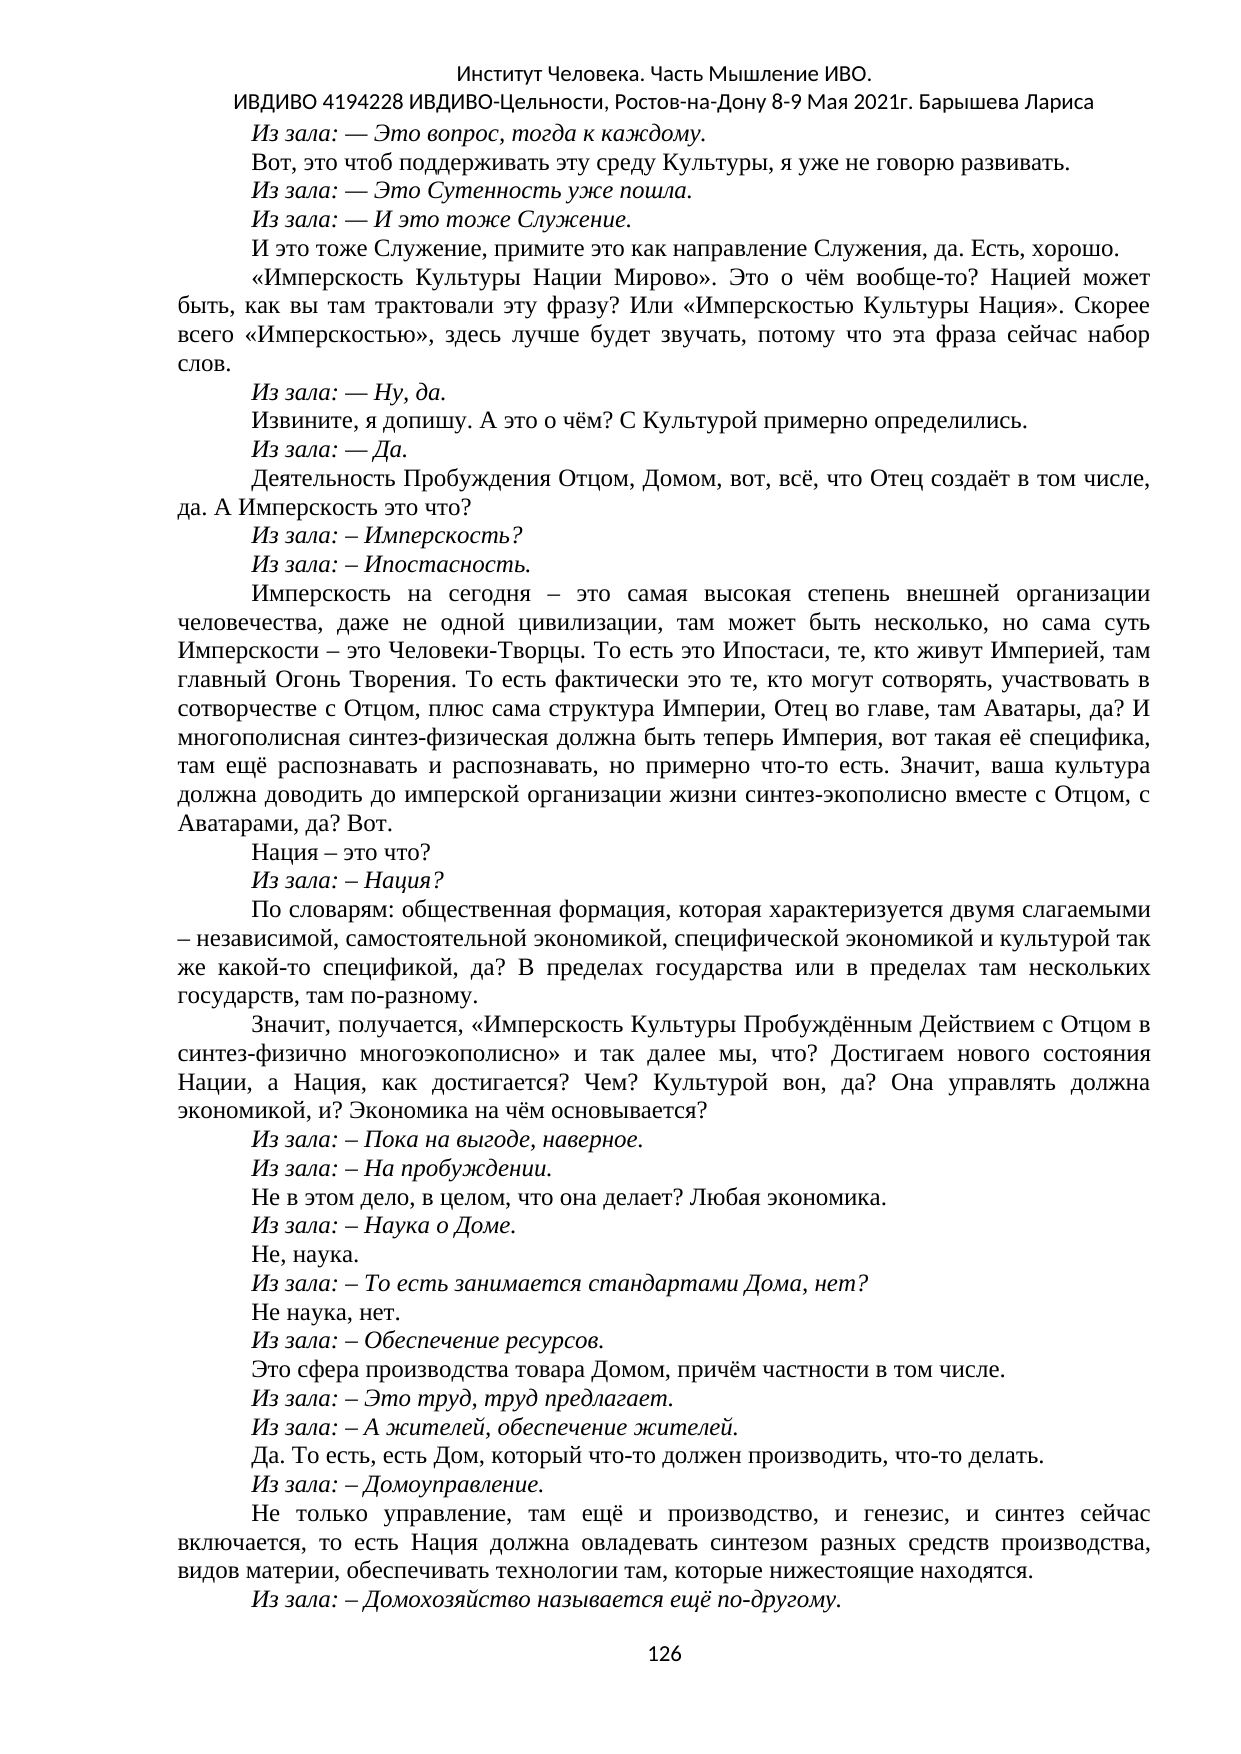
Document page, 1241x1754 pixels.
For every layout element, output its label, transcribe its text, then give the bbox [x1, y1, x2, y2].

text Из зала: – Нация? [177, 866, 1152, 894]
text Из зала: – А жителей, обеспечение жителей. [177, 1412, 1152, 1441]
text Нация – это что? [177, 837, 1152, 866]
text Не только управление, там ещё и производство, и генезис, и синтез сейчас включается, то есть Нация должна овладевать синтезом разных средств производства, видов материи, обеспечивать технологии там, которые нижестоящие находятся. [177, 1498, 1152, 1584]
text Из зала: – Пока на выгоде, наверное. [177, 1124, 1152, 1153]
text Извините, я допишу. А это о чём? С Культурой примерно определились. [177, 406, 1152, 434]
text Из зала: – Имперскость? [177, 521, 1152, 549]
text «Имперскость Культуры Нации Мирово». Это о чём вообще-то? Нацией может быть, как вы там трактовали эту фразу? Или «Имперскостью Культуры Нация». Скорее всего «Имперскостью», здесь лучше будет звучать, потому что эта фраза сейчас набор слов. [177, 262, 1152, 377]
text Не, наука. [177, 1239, 1152, 1268]
text Из зала: – Наука о Доме. [177, 1211, 1152, 1239]
text И это тоже Служение, примите это как направление Служения, да. Есть, хорошо. [177, 233, 1152, 262]
text Значит, получается, «Имперскость Культуры Пробуждённым Действием с Отцом в синтез-физично многоэкополисно» и так далее мы, что? Достигаем нового состояния Нации, а Нация, как достигается? Чем? Культурой вон, да? Она управлять должна экономикой, и? Экономика на чём основывается? [177, 1009, 1152, 1124]
text Из зала: – Обеспечение ресурсов. [177, 1326, 1152, 1354]
text Да. То есть, есть Дом, который что-то должен производить, что-то делать. [177, 1441, 1152, 1469]
text Вот, это чтоб поддерживать эту среду Культуры, я уже не говорю развивать. [177, 147, 1152, 176]
text Из зала: – Домохозяйство называется ещё по-другому. [177, 1584, 1152, 1613]
text Из зала: – Ипостасность. [177, 549, 1152, 578]
text Деятельность Пробуждения Отцом, Домом, вот, всё, что Отец создаёт в том числе, да. А Имперскость это что? [177, 463, 1152, 521]
text Не наука, нет. [177, 1297, 1152, 1326]
text Из зала: – Домоуправление. [177, 1469, 1152, 1498]
text По словарям: общественная формация, которая характеризуется двумя слагаемыми – независимой, самостоятельной экономикой, специфической экономикой и культурой так же какой-то спецификой, да? В пределах государства или в пределах там нескольких государств, там по-разному. [177, 894, 1152, 1009]
text Из зала: — Это Сутенность уже пошла. [177, 176, 1152, 204]
text Имперскость на сегодня – это самая высокая степень внешней организации человечества, даже не одной цивилизации, там может быть несколько, но сама суть Имперскости – это Человеки-Творцы. То есть это Ипостаси, те, кто живут Империей, там главный Огонь Творения. То есть фактически это те, кто могут сотворять, участвовать в сотворчестве с Отцом, плюс сама структура Империи, Отец во главе, там Аватары, да? И многополисная синтез-физическая должна быть теперь Империя, вот такая её специфика, там ещё распознавать и распознавать, но примерно что-то есть. Значит, ваша культура должна доводить до имперской организации жизни синтез-экополисно вместе с Отцом, с Аватарами, да? Вот. [177, 578, 1152, 837]
text Из зала: — Это вопрос, тогда к каждому. [177, 118, 1152, 147]
text Из зала: — Да. [177, 434, 1152, 463]
text Из зала: — Ну, да. [177, 377, 1152, 406]
text Из зала: – Это труд, труд предлагает. [177, 1383, 1152, 1412]
text Из зала: — И это тоже Служение. [177, 204, 1152, 233]
text Из зала: – То есть занимается стандартами Дома, нет? [177, 1268, 1152, 1297]
text Не в этом дело, в целом, что она делает? Любая экономика. [177, 1182, 1152, 1211]
text Из зала: – На пробуждении. [177, 1153, 1152, 1182]
text Это сфера производства товара Домом, причём частности в том числе. [177, 1354, 1152, 1383]
